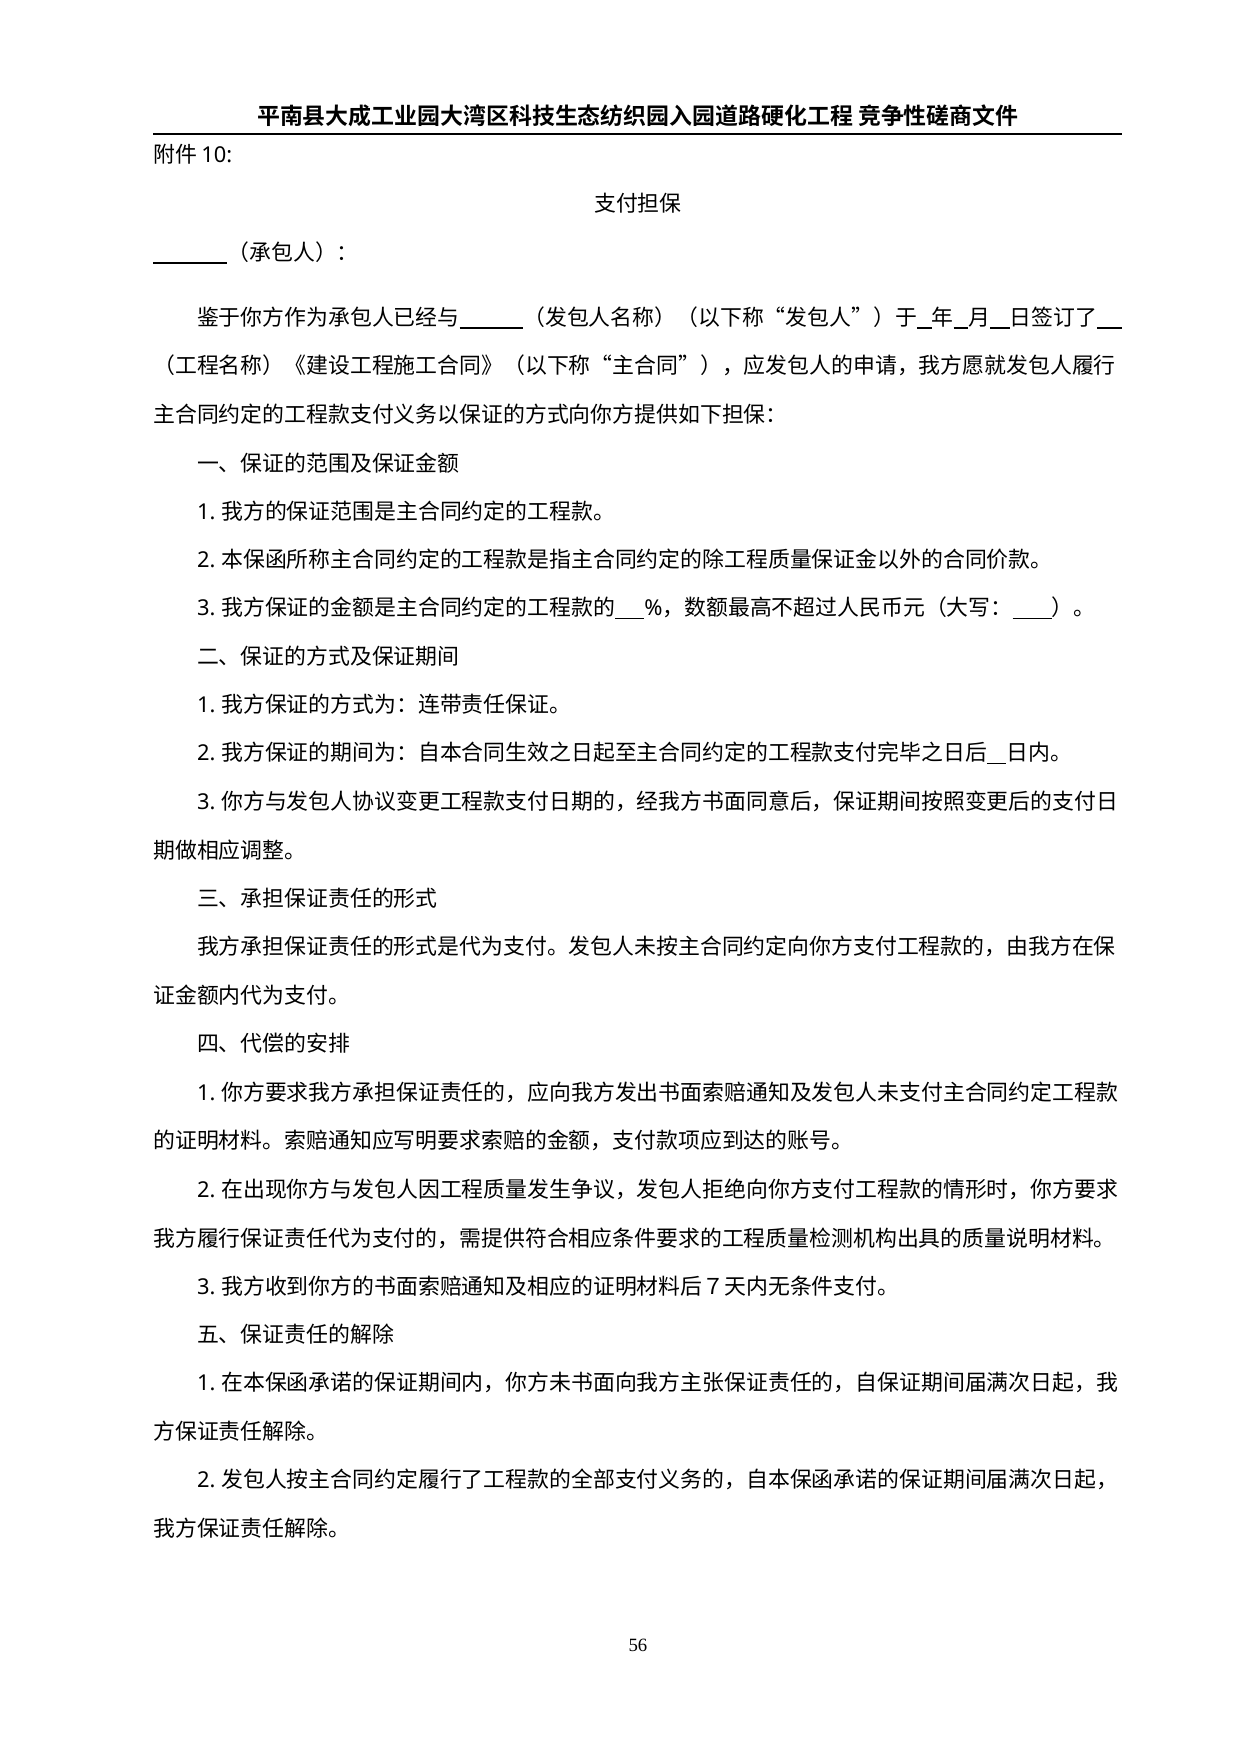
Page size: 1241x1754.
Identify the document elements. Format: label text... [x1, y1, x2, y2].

text 1. 你方要求我方承担保证责任的，应向我方发出书面索赔通知及发包人未支付主合同约定工程款的证明材料。索赔通知应写明要求索赔的金额，支付款项应到达的账号。 [153, 1074, 1122, 1156]
text 一、保证的范围及保证金额 [153, 445, 1122, 478]
text 附件10: [153, 137, 1122, 169]
text 四、代偿的安排 [153, 1026, 1122, 1058]
text 2. 我方保证的期间为：自本合同生效之日起至主合同约定的工程款支付完毕之日后 日内。 [153, 735, 1122, 768]
text 2. 发包人按主合同约定履行了工程款的全部支付义务的，自本保函承诺的保证期间届满次日起，我方保证责任解除。 [153, 1462, 1122, 1543]
text 1. 在本保函承诺的保证期间内，你方未书面向我方主张保证责任的，自保证期间届满次日起，我方保证责任解除。 [153, 1365, 1122, 1446]
text 三、承担保证责任的形式 [153, 881, 1122, 913]
text 3. 我方收到你方的书面索赔通知及相应的证明材料后７天内无条件支付。 [153, 1268, 1122, 1301]
text 2. 在出现你方与发包人因工程质量发生争议，发包人拒绝向你方支付工程款的情形时，你方要求我方履行保证责任代为支付的，需提供符合相应条件要求的工程质量检测机构出具的质量说明材料。 [153, 1171, 1122, 1253]
text 支付担保 [153, 186, 1122, 218]
text 1. 我方保证的方式为：连带责任保证。 [153, 687, 1122, 719]
text 我方承担保证责任的形式是代为支付。发包人未按主合同约定向你方支付工程款的，由我方在保证金额内代为支付。 [153, 929, 1122, 1010]
text 2. 本保函所称主合同约定的工程款是指主合同约定的除工程质量保证金以外的合同价款。 [153, 542, 1122, 574]
text 1. 我方的保证范围是主合同约定的工程款。 [153, 493, 1122, 526]
text 鉴于你方作为承包人已经与 （发包人名称）（以下称“发包人”）于 年 月 日签订了 （工程名称）《建设工程施工合同》（以下称“主合同”），应发包人的申请，我方愿就发包人履行主合同约定的工程款支付义务以保证的方式向你方提供如下担保： [153, 299, 1122, 429]
text 五、保证责任的解除 [153, 1317, 1122, 1349]
text 二、保证的方式及保证期间 [153, 638, 1122, 671]
text 3. 你方与发包人协议变更工程款支付日期的，经我方书面同意后，保证期间按照变更后的支付日期做相应调整。 [153, 783, 1122, 865]
text （承包人）： [153, 234, 1122, 267]
text 3. 我方保证的金额是主合同约定的工程款的 %，数额最高不超过人民币元（大写： ）。 [153, 590, 1122, 623]
